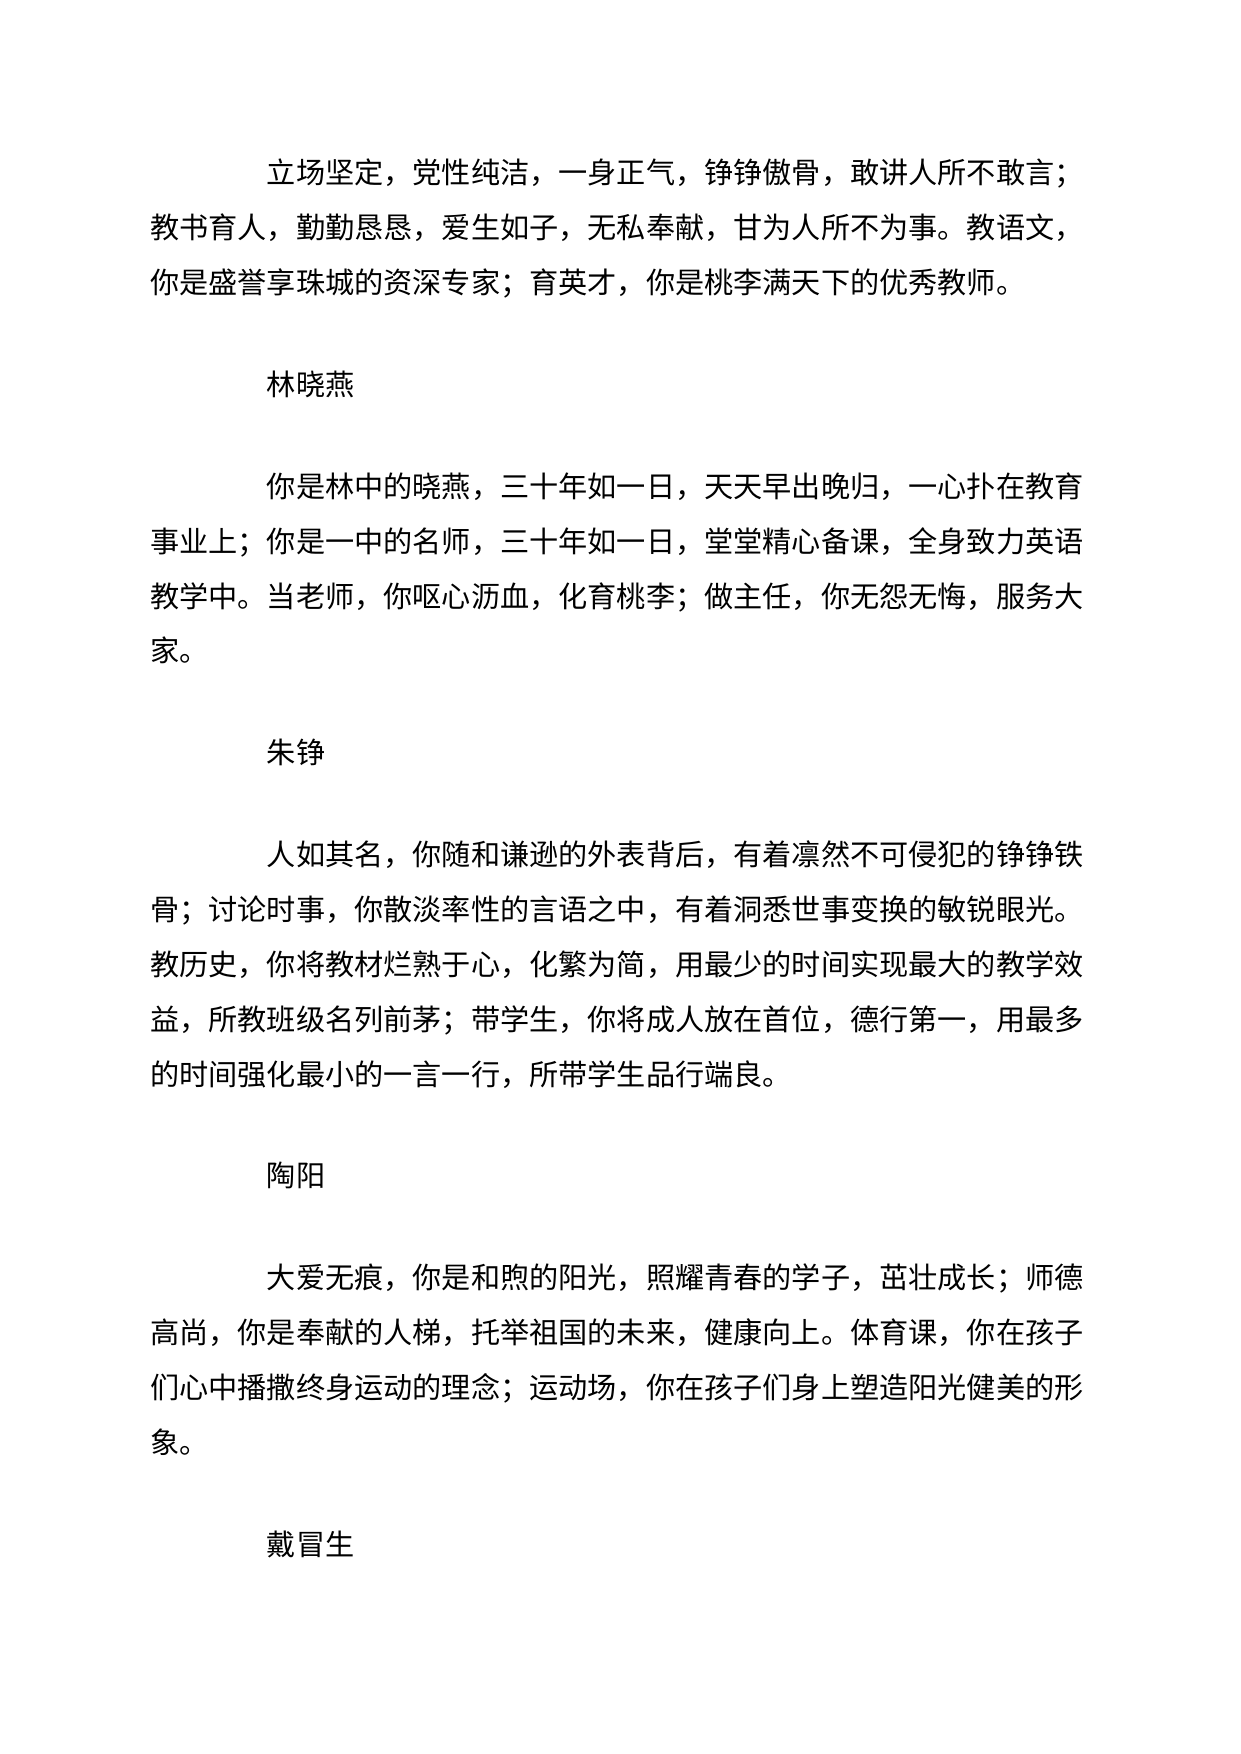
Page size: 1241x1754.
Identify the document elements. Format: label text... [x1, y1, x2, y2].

text 大爱无痕，你是和煦的阳光，照耀青春的学子，茁壮成长；师德高尚，你是奉献的人梯，托举祖国的未来，健康向上。体育课，你在孩子们心中播撒终身运动的理念；运动场，你在孩子们身上塑造阳光健美的形象。 [150, 1255, 1090, 1462]
text 林晓燕 [150, 362, 1090, 404]
text 人如其名，你随和谦逊的外表背后，有着凛然不可侵犯的铮铮铁骨；讨论时事，你散淡率性的言语之中，有着洞悉世事变换的敏锐眼光。教历史，你将教材烂熟于心，化繁为简，用最少的时间实现最大的教学效益，所教班级名列前茅；带学生，你将成人放在首位，德行第一，用最多的时间强化最小的一言一行，所带学生品行端良。 [150, 832, 1090, 1093]
text 戴冒生 [150, 1521, 1090, 1563]
text 立场坚定，党性纯洁，一身正气，铮铮傲骨，敢讲人所不敢言；教书育人，勤勤恳恳，爱生如子，无私奉献，甘为人所不为事。教语文，你是盛誉享珠城的资深专家；育英才，你是桃李满天下的优秀教师。 [150, 150, 1090, 302]
text 你是林中的晓燕，三十年如一日，天天早出晚归，一心扑在教育事业上；你是一中的名师，三十年如一日，堂堂精心备课，全身致力英语教学中。当老师，你呕心沥血，化育桃李；做主任，你无怨无悔，服务大家。 [150, 463, 1090, 670]
text 陶阳 [150, 1153, 1090, 1195]
text 朱铮 [150, 730, 1090, 772]
